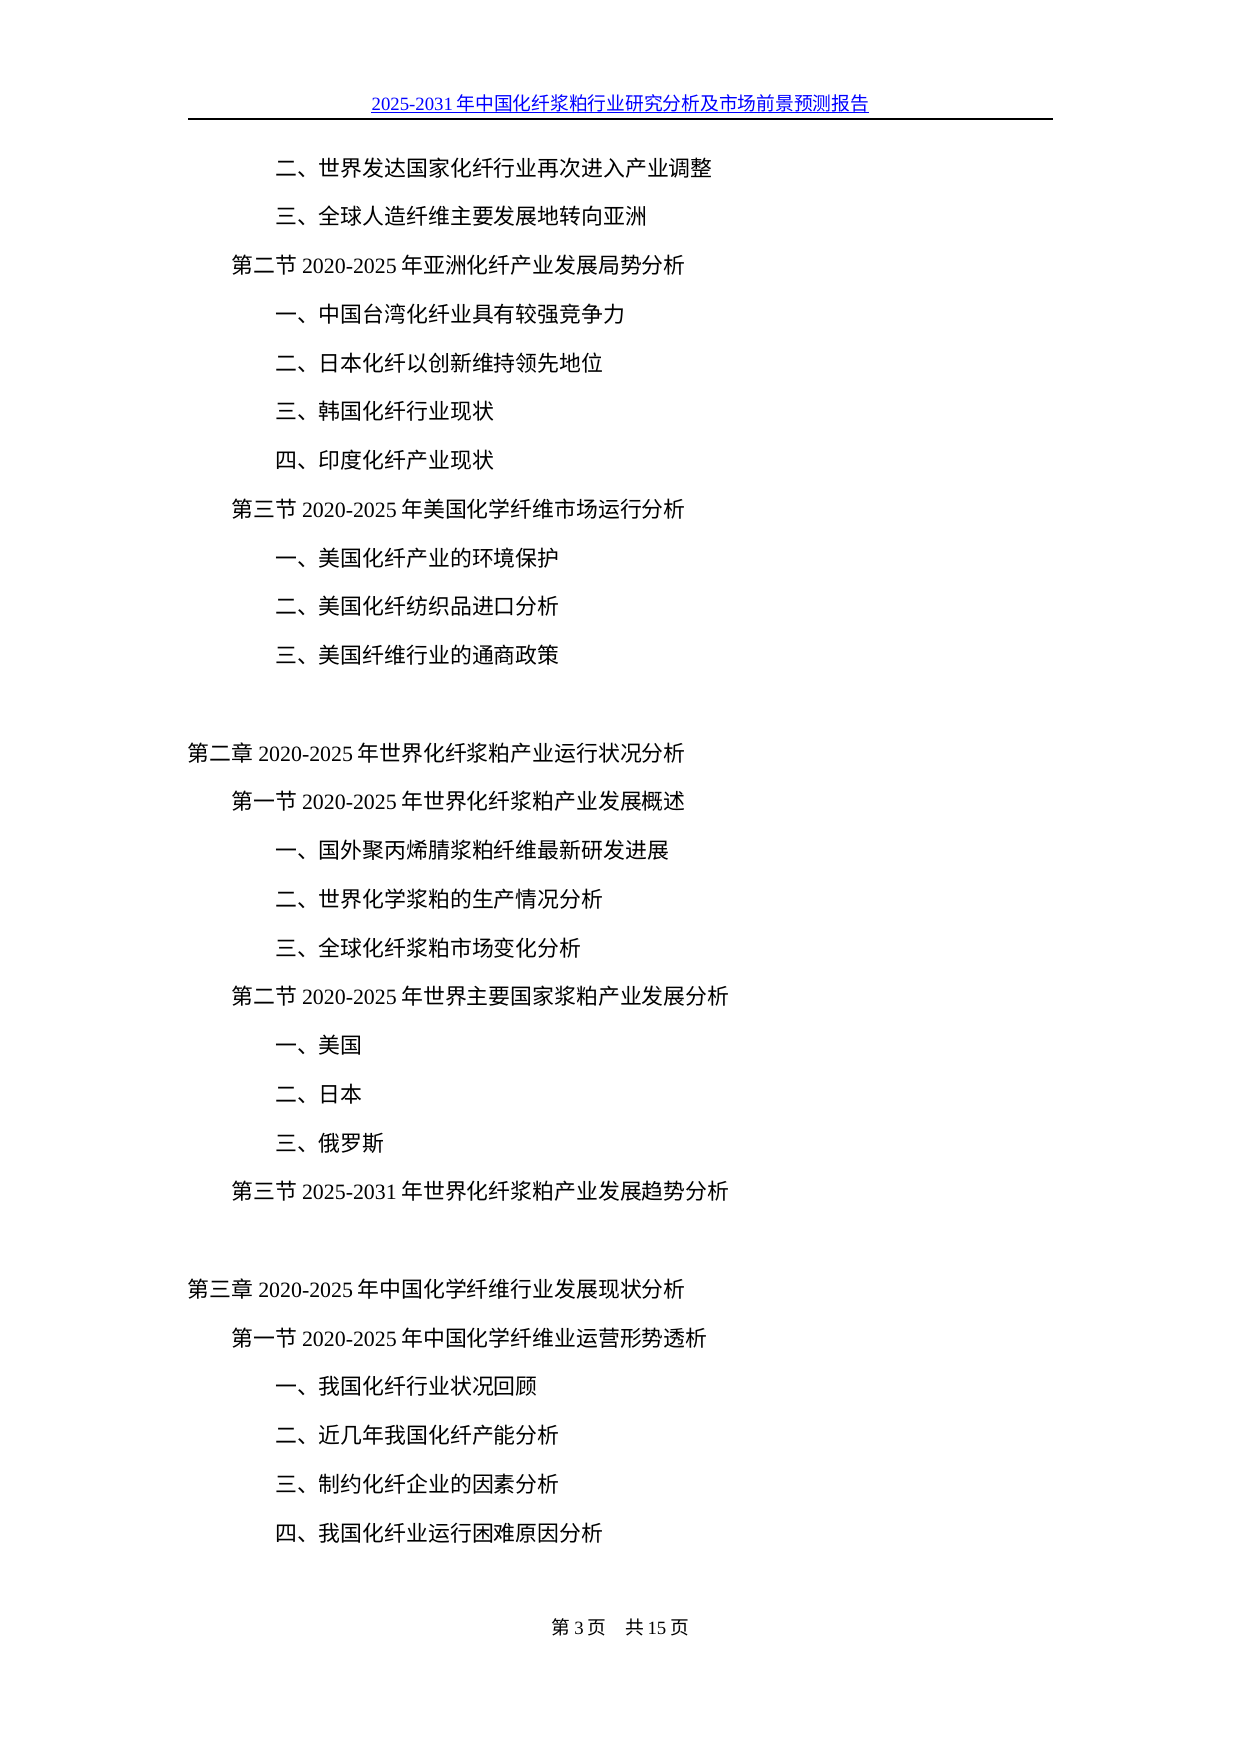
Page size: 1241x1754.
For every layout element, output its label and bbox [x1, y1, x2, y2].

text [187, 150, 1053, 1548]
